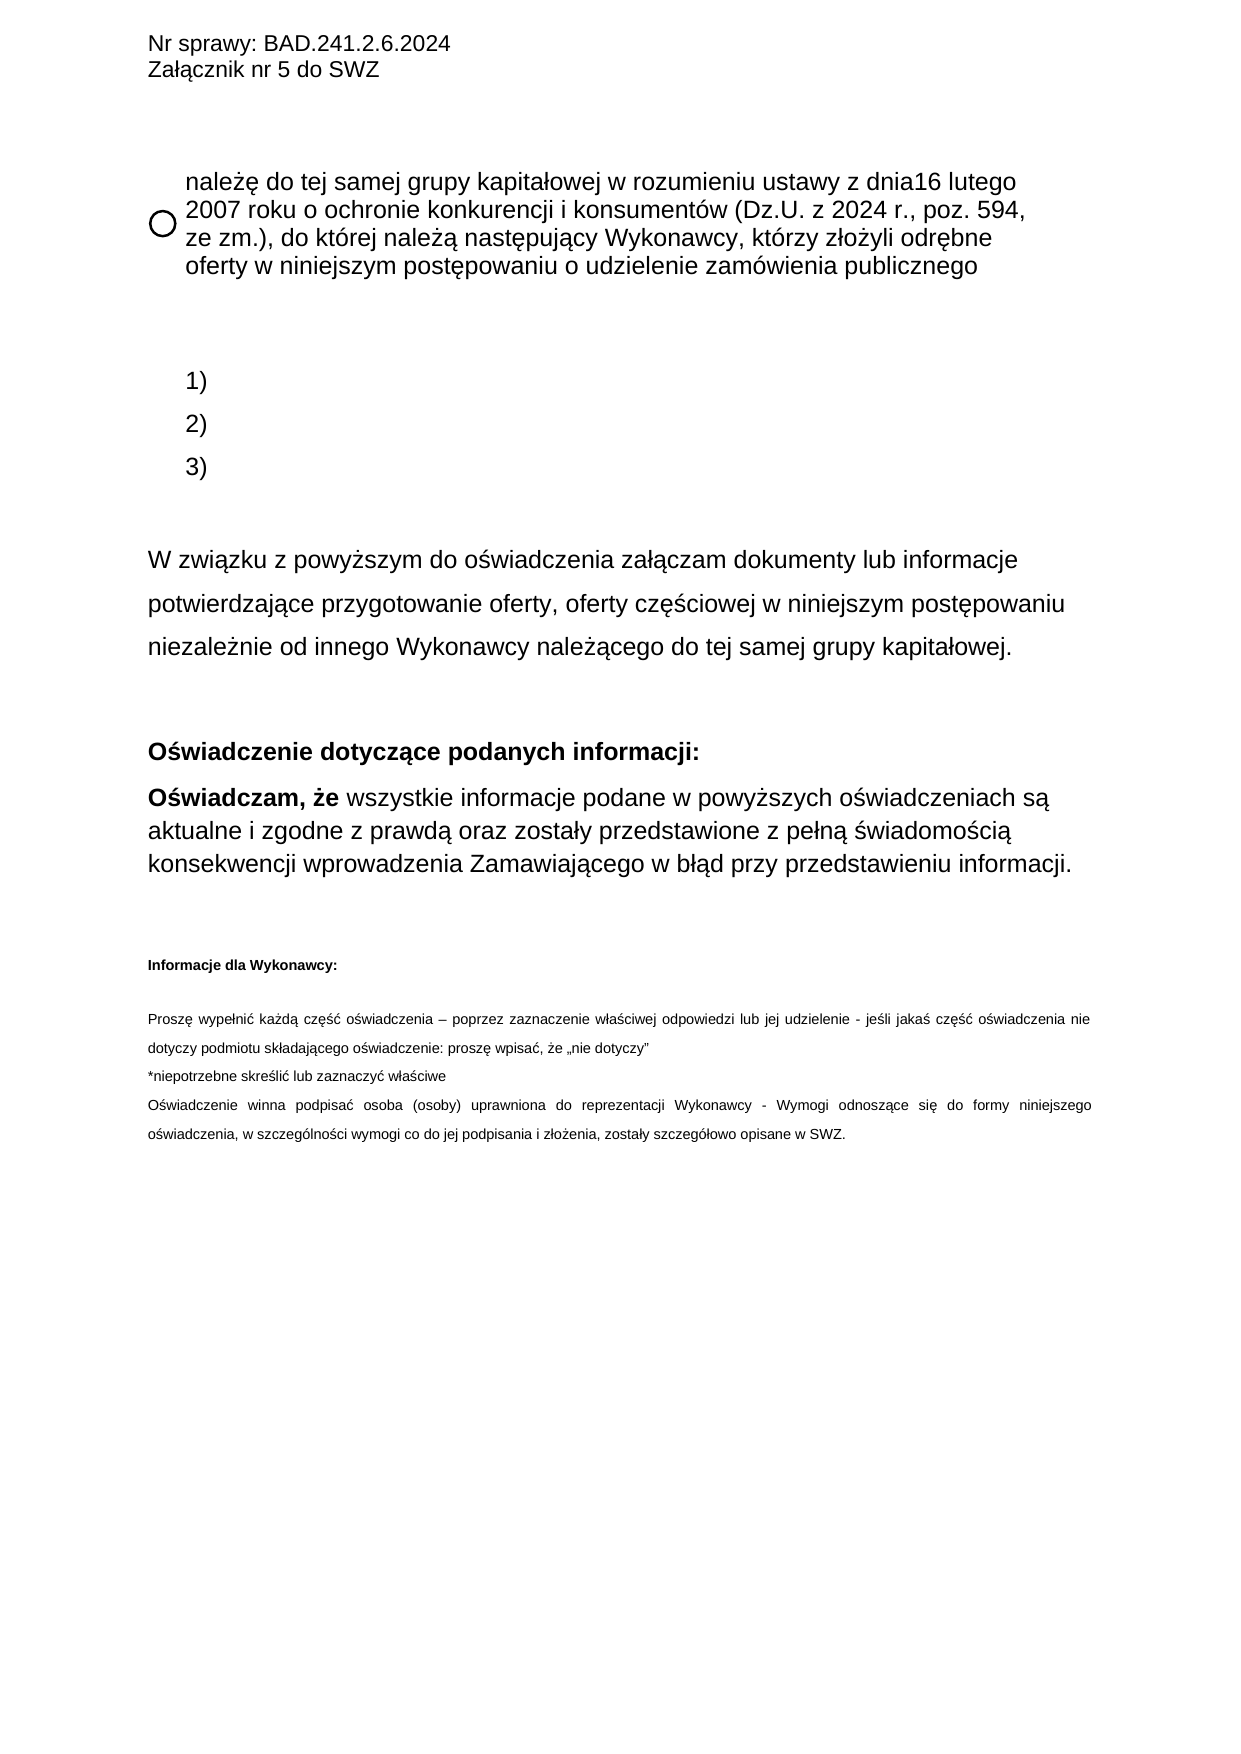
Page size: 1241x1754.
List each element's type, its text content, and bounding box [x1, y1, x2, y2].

text Oświadczenie winna podpisać osoba (osoby) uprawniona do reprezentacji Wykonawcy - Wymogi odnoszące się do formy niniejszego oświadczenia, w szczególności wymogi co do jej podpisania i złożenia, zostały szczegółowo opisane w SWZ. [148, 1097, 1092, 1154]
text Informacje dla Wykonawcy: [148, 957, 1092, 986]
text Proszę wypełnić każdą część oświadczenia – poprzez zaznaczenie właściwej odpowiedzi lub jej udzielenie - jeśli jakaś część oświadczenia nie dotyczy podmiotu składającego oświadczenie: proszę wpisać, że „nie dotyczy” [148, 1011, 1092, 1068]
text Oświadczam, że wszystkie informacje podane w powyższych oświadczeniach są aktualne i zgodne z prawdą oraz zostały przedstawione z pełną świadomością konsekwencji wprowadzenia Zamawiającego w błąd przy przedstawieniu informacji. [148, 783, 1092, 878]
text *niepotrzebne skreślić lub zaznaczyć właściwe [148, 1068, 1092, 1097]
text W związku z powyższym do oświadczenia załączam dokumenty lub informacje potwierdzające przygotowanie oferty, oferty częściowej w niniejszym postępowaniu niezależnie od innego Wykonawcy należącego do tej samej grupy kapitałowej. [148, 546, 1092, 661]
text Oświadczenie dotyczące podanych informacji: [148, 737, 1092, 766]
